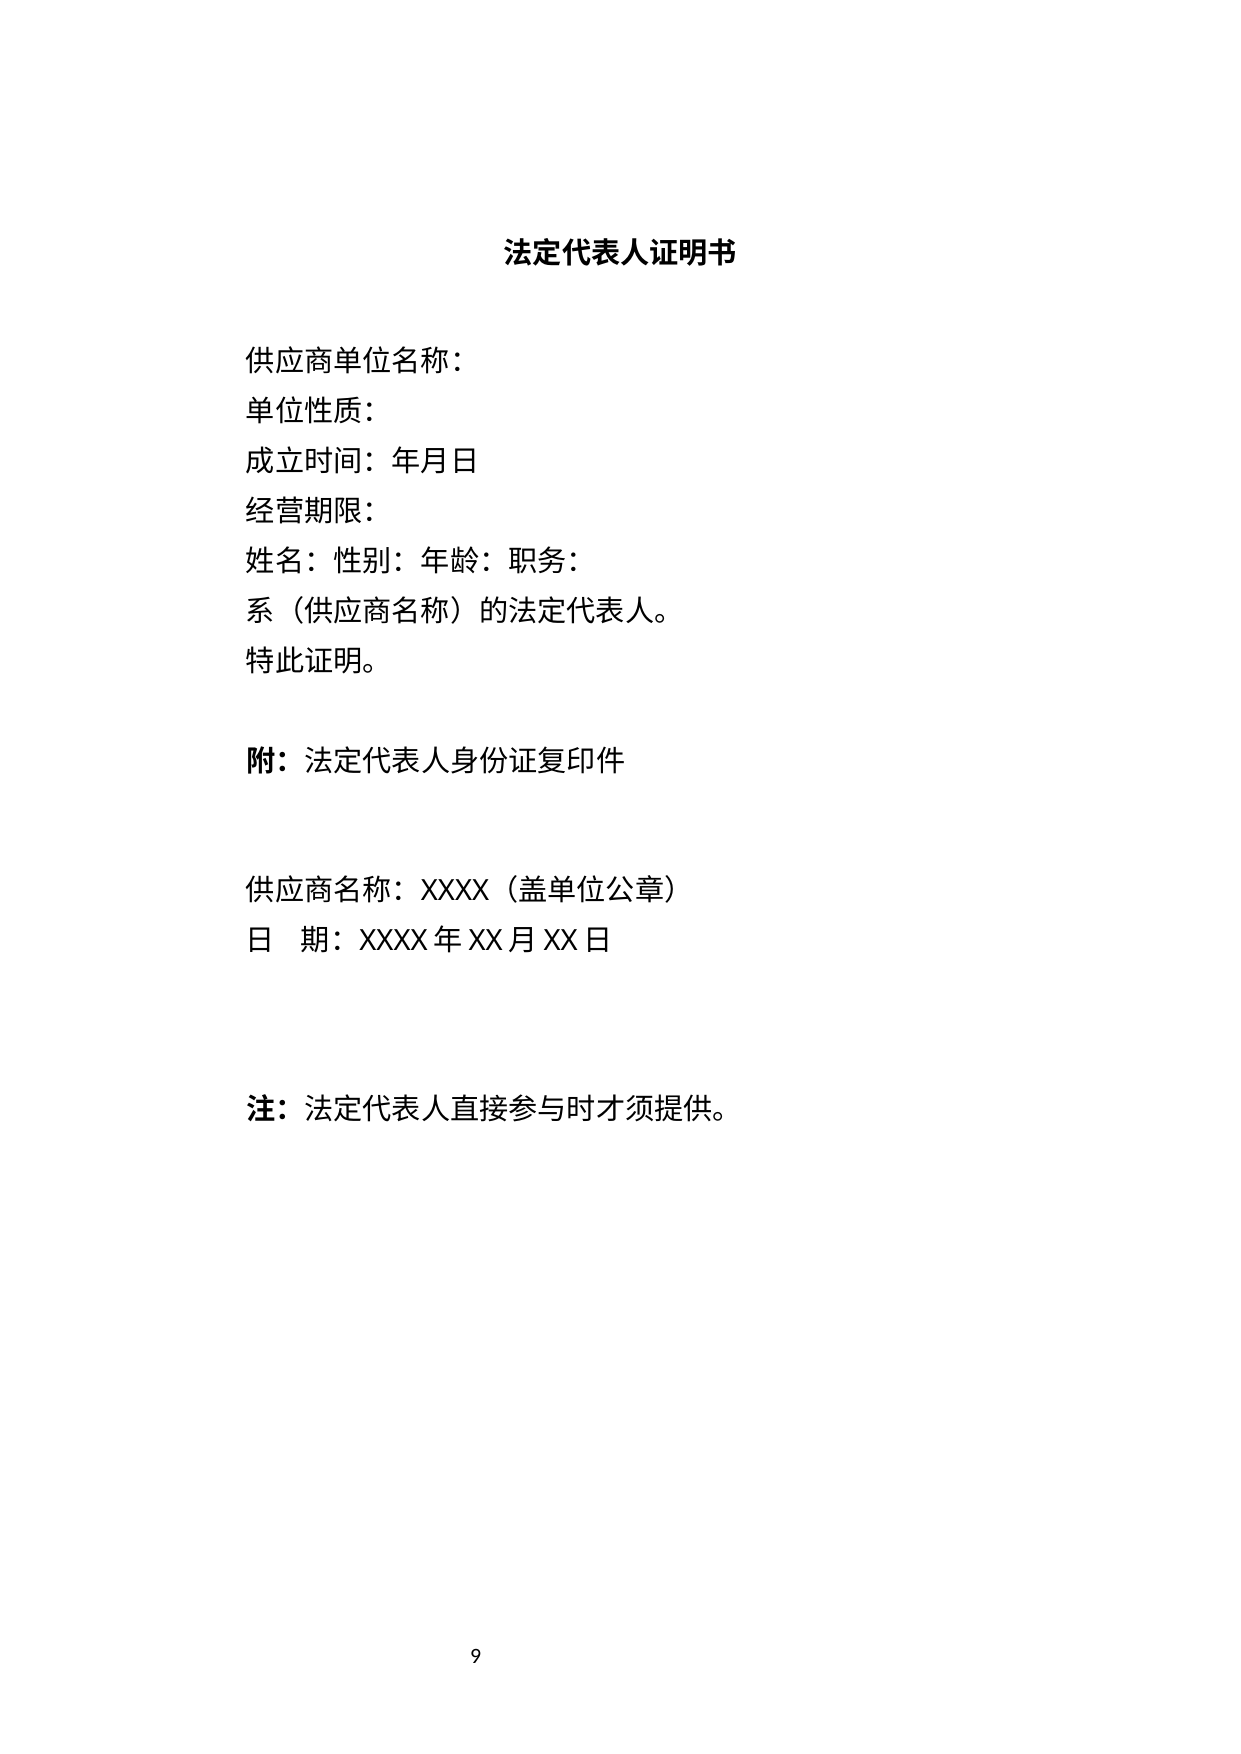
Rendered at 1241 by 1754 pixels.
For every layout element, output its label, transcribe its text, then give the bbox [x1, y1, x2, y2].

text 附：法定代表人身份证复印件 [187, 731, 1053, 781]
text 特此证明。 [187, 631, 1053, 681]
text 注：法定代表人直接参与时才须提供。 [187, 1079, 1053, 1129]
text 姓名：性别：年龄：职务： [187, 531, 1053, 581]
text 经营期限： [187, 481, 1053, 531]
text 供应商单位名称： [187, 331, 1053, 381]
text 日 期：XXXX年XX月XX日 [187, 911, 1053, 961]
text 法定代表人证明书 [187, 229, 1053, 272]
text 成立时间：年月日 [187, 431, 1053, 481]
text 系（供应商名称）的法定代表人。 [187, 581, 1053, 631]
text 单位性质： [187, 381, 1053, 431]
text 供应商名称：XXXX（盖单位公章） [187, 861, 1053, 911]
